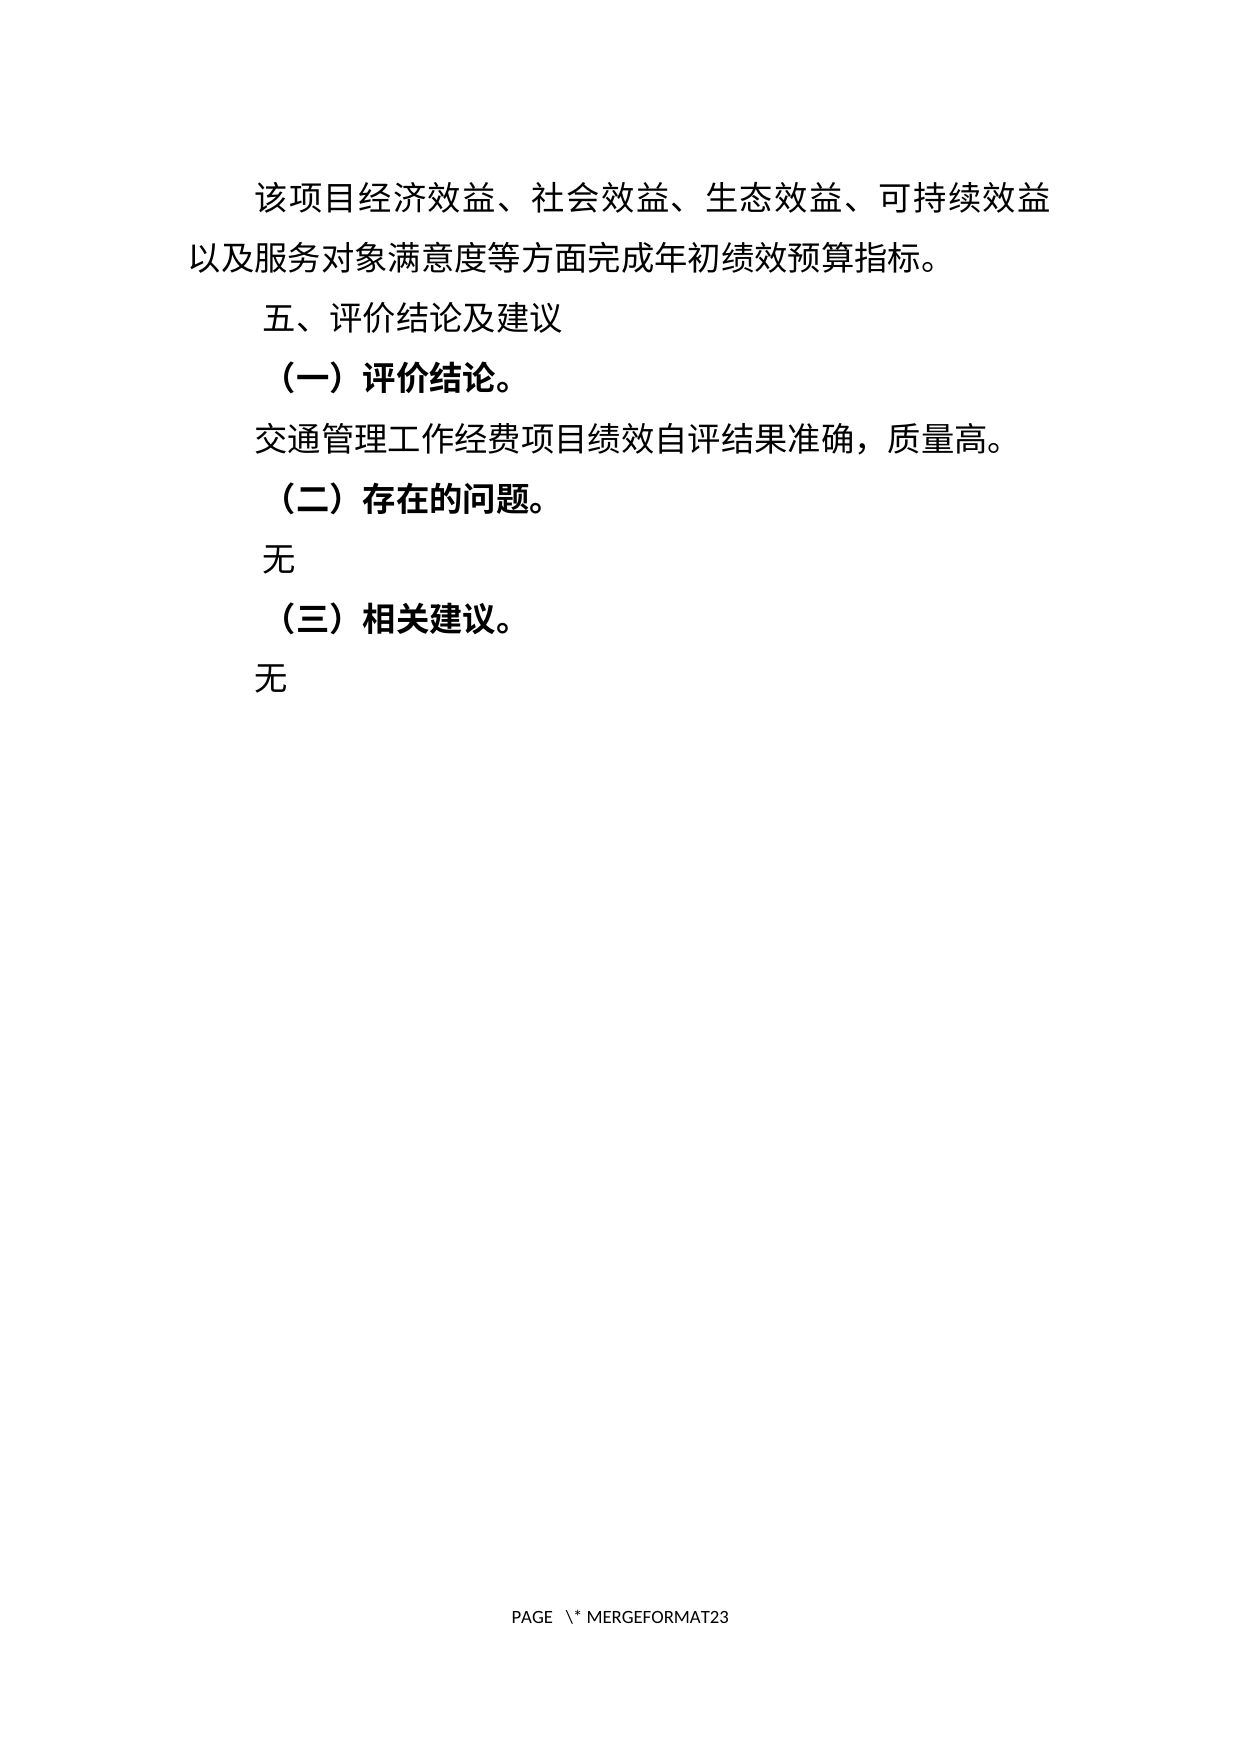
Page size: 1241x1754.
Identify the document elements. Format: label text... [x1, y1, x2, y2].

list 交通管理工作经费项目绩效自评结果准确，质量高。 [187, 403, 1053, 463]
text （二）存在的问题。 [187, 463, 1053, 523]
text （三）相关建议。 [187, 583, 1053, 644]
text 无 [187, 644, 1053, 709]
text （一）评价结论。 [187, 343, 1053, 403]
text 无 [187, 523, 1053, 583]
text 五、评价结论及建议 [187, 282, 1053, 343]
list 该项目经济效益、社会效益、生态效益、可持续效益以及服务对象满意度等方面完成年初绩效预算指标。 [187, 162, 1053, 282]
